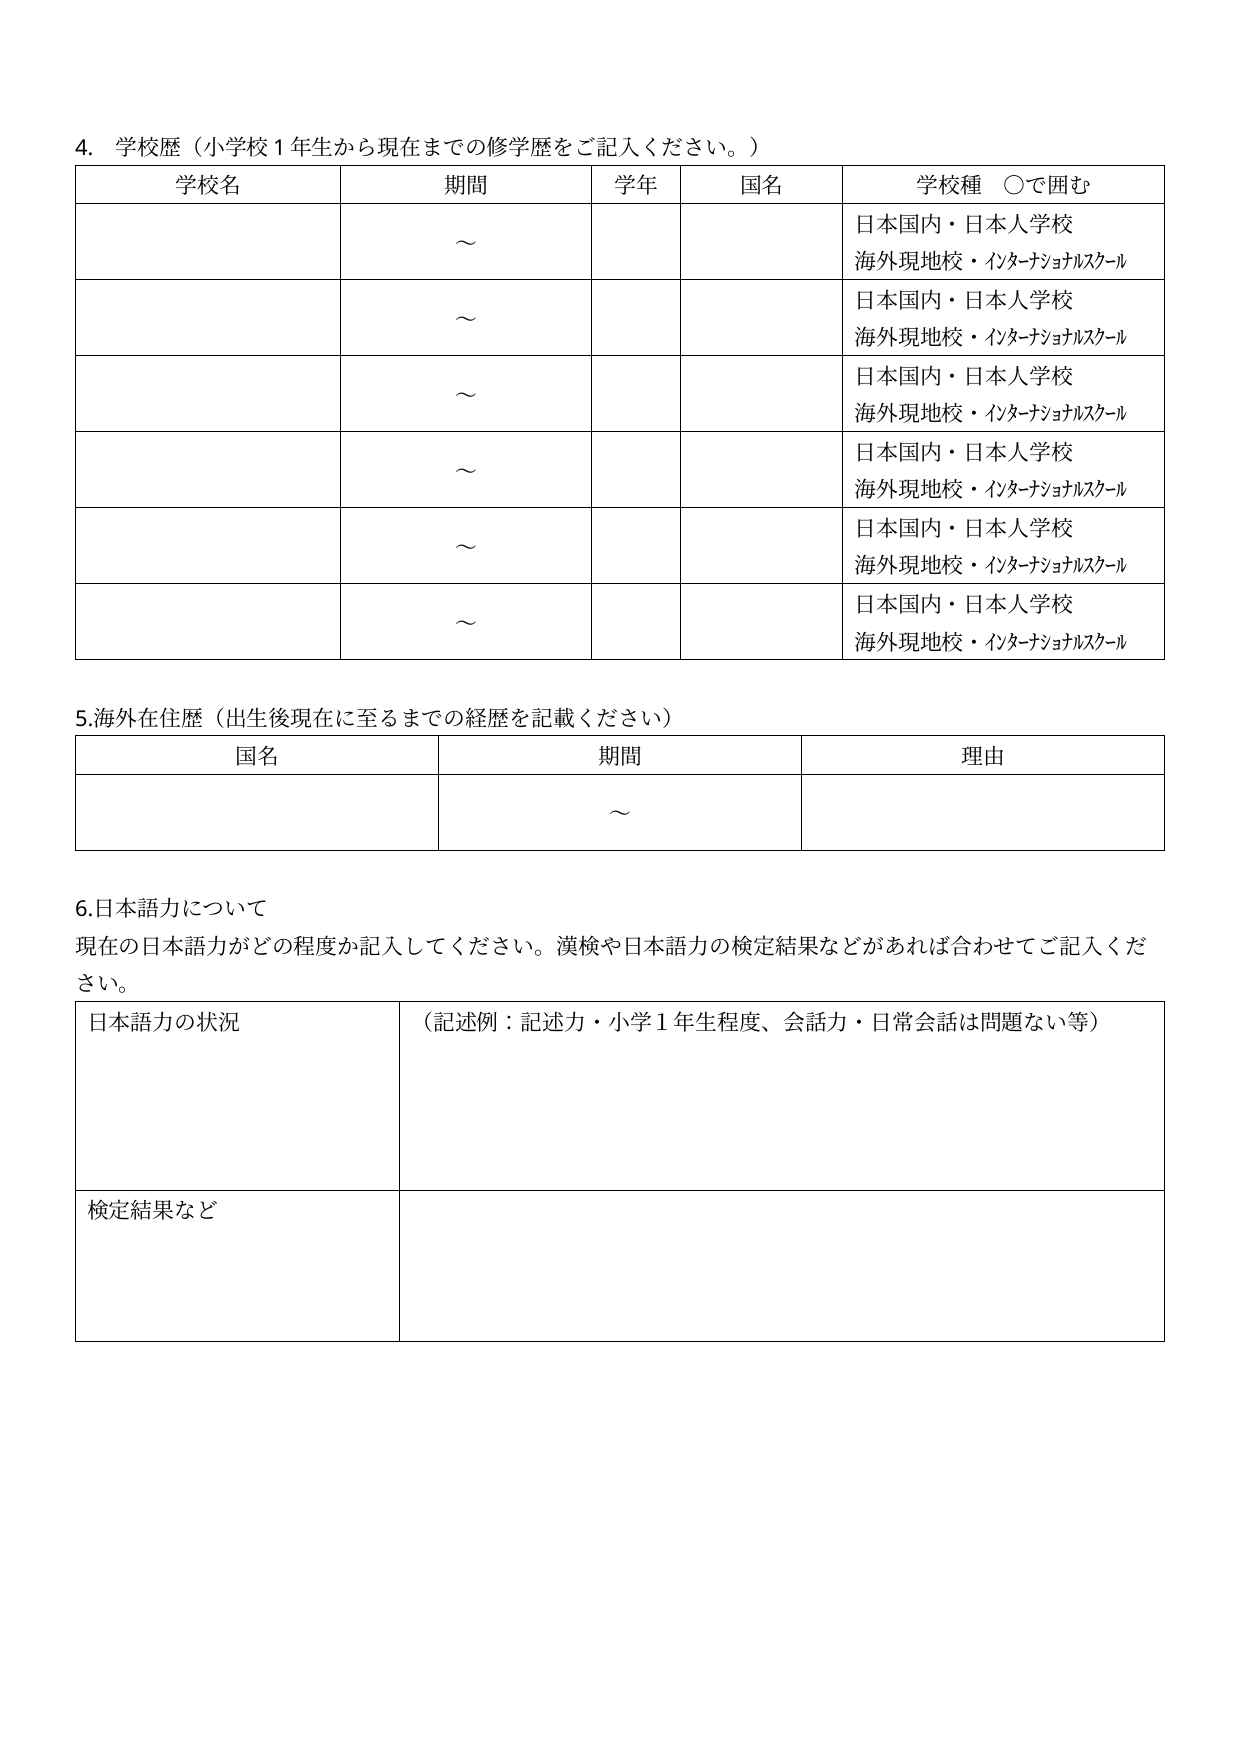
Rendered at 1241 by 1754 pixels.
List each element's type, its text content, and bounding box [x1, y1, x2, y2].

table_header 学校名 [76, 166, 340, 203]
table_cell [802, 775, 1164, 850]
text 6.日本語力について [75, 888, 1165, 926]
table_cell 日本国内・日本人学校 海外現地校・ｲﾝﾀｰﾅｼｮﾅﾙｽｸｰﾙ [843, 356, 1164, 431]
table_cell ～ [341, 204, 591, 279]
text 5.海外在住歴（出生後現在に至るまでの経歴を記載ください） [75, 698, 1165, 735]
table_cell [681, 508, 842, 583]
table_cell ～ [341, 584, 591, 659]
table_cell [76, 584, 340, 659]
table_header 期間 [341, 166, 591, 203]
table_header 日本語力の状況 [76, 1002, 399, 1189]
table_header 国名 [76, 736, 438, 774]
table_cell ～ [341, 356, 591, 431]
table_cell 日本国内・日本人学校 海外現地校・ｲﾝﾀｰﾅｼｮﾅﾙｽｸｰﾙ [843, 280, 1164, 355]
table_header 学校種 ○で囲む [843, 166, 1164, 203]
table_cell ～ [341, 508, 591, 583]
table_cell ～ [341, 432, 591, 507]
table_cell [681, 280, 842, 355]
table_header 期間 [439, 736, 801, 774]
table_cell [681, 356, 842, 431]
table_cell [76, 775, 438, 850]
table_cell 日本国内・日本人学校 海外現地校・ｲﾝﾀｰﾅｼｮﾅﾙｽｸｰﾙ [843, 584, 1164, 659]
table_header 理由 [802, 736, 1164, 774]
table_cell [592, 508, 680, 583]
table_header 学年 [592, 166, 680, 203]
text 現在の日本語力がどの程度か記入してください。漢検や日本語力の検定結果などがあれば合わせてご記入ください。 [75, 926, 1165, 1001]
table_header （記述例：記述力・小学１年生程度、会話力・日常会話は問題ない等） [400, 1002, 1164, 1189]
table_cell [76, 432, 340, 507]
table_cell [592, 204, 680, 279]
table_cell [681, 204, 842, 279]
table_cell 日本国内・日本人学校 海外現地校・ｲﾝﾀｰﾅｼｮﾅﾙｽｸｰﾙ [843, 204, 1164, 279]
table_cell [592, 432, 680, 507]
table_header 国名 [681, 166, 842, 203]
table_cell ～ [341, 280, 591, 355]
table_cell [592, 280, 680, 355]
table_cell [681, 584, 842, 659]
table_cell 日本国内・日本人学校 海外現地校・ｲﾝﾀｰﾅｼｮﾅﾙｽｸｰﾙ [843, 508, 1164, 583]
table_cell [76, 280, 340, 355]
table_cell [592, 356, 680, 431]
table_cell [400, 1191, 1164, 1341]
table_cell ～ [439, 775, 801, 850]
table_cell [76, 508, 340, 583]
text 4. 学校歴（小学校1年生から現在までの修学歴をご記入ください。） [75, 127, 1165, 164]
table_cell [592, 584, 680, 659]
table_cell [76, 204, 340, 279]
table_cell 検定結果など [76, 1191, 399, 1341]
table_cell [76, 356, 340, 431]
table_cell [681, 432, 842, 507]
table_cell 日本国内・日本人学校 海外現地校・ｲﾝﾀｰﾅｼｮﾅﾙｽｸｰﾙ [843, 432, 1164, 507]
